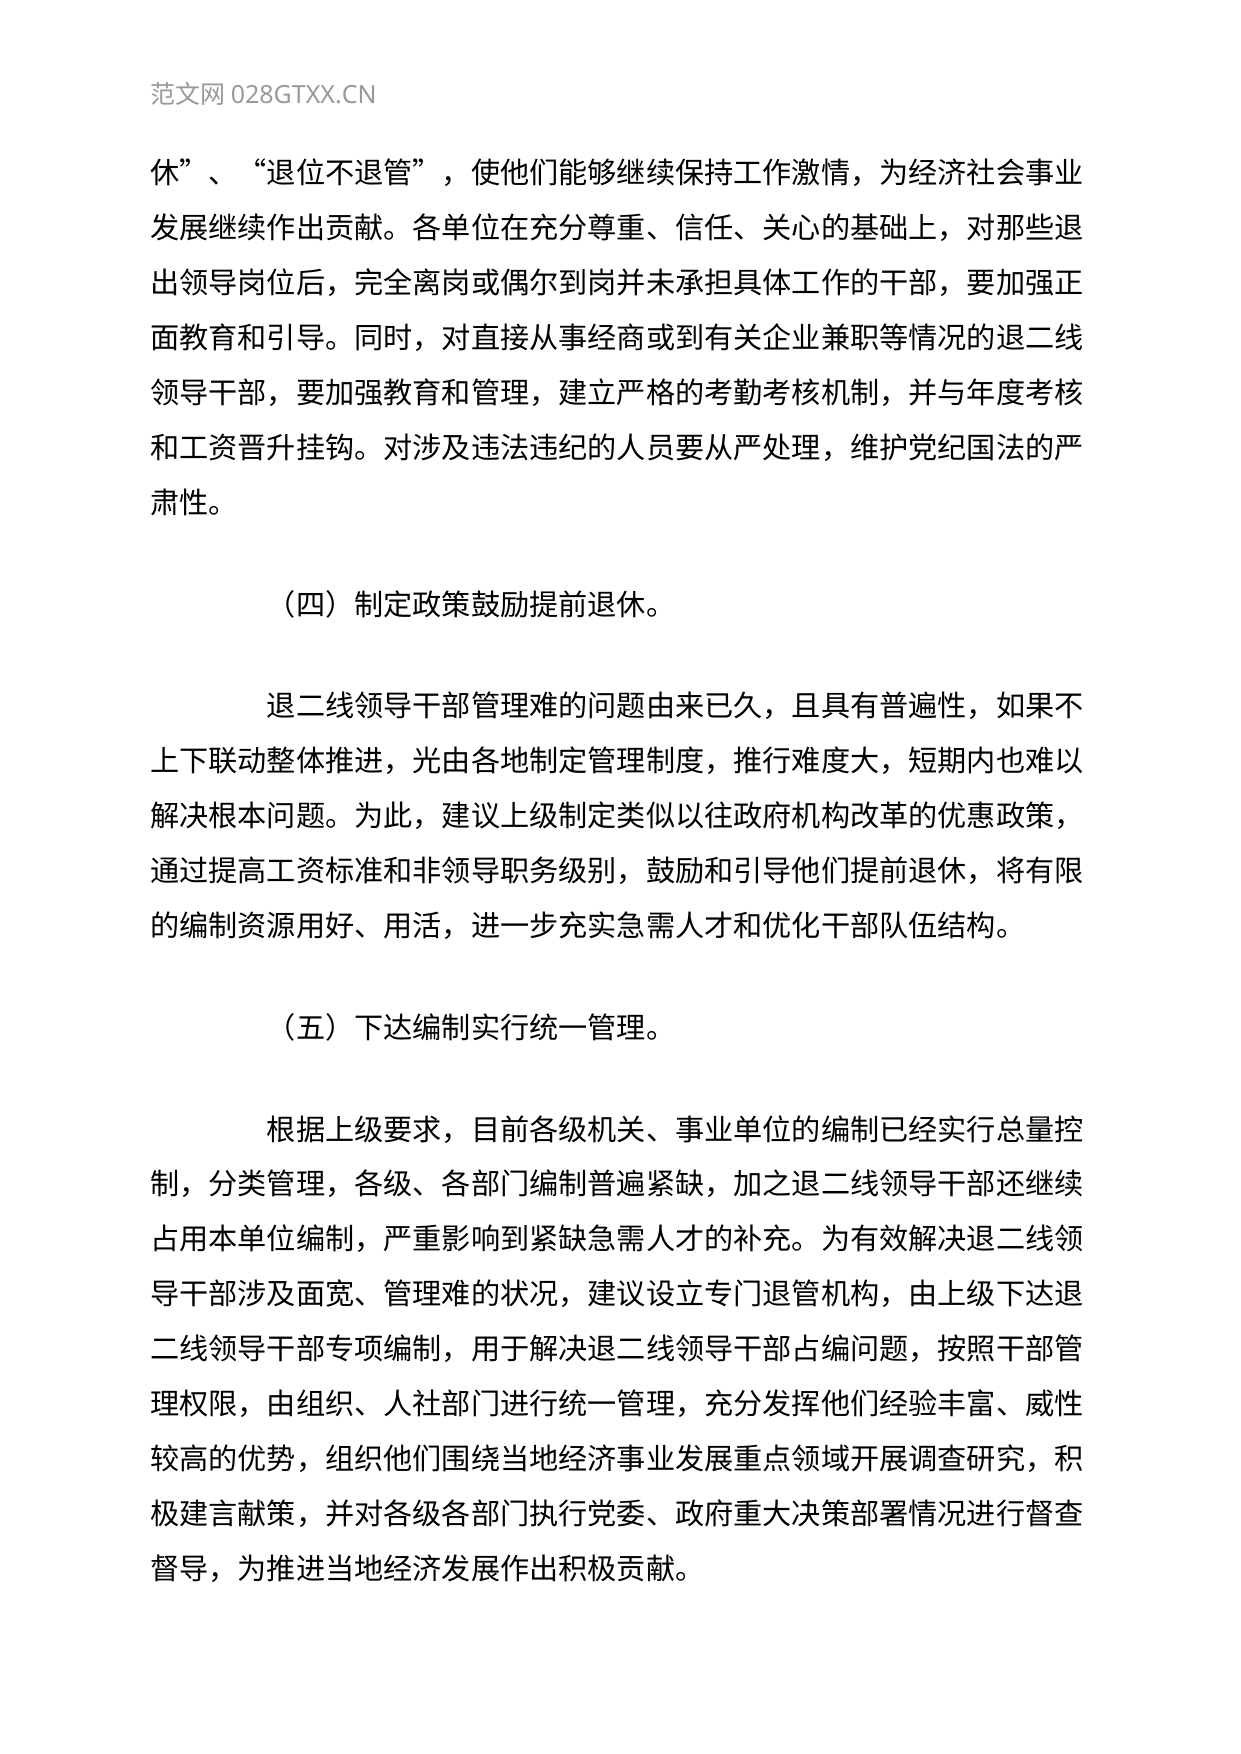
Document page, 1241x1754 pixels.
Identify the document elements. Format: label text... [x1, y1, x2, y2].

text （四）制定政策鼓励提前退休。 [150, 581, 1090, 623]
text （五）下达编制实行统一管理。 [150, 1004, 1090, 1047]
text 根据上级要求，目前各级机关、事业单位的编制已经实行总量控制，分类管理，各级、各部门编制普遍紧缺，加之退二线领导干部还继续占用本单位编制，严重影响到紧缺急需人才的补充。为有效解决退二线领导干部涉及面宽、管理难的状况，建议设立专门退管机构，由上级下达退二线领导干部专项编制，用于解决退二线领导干部占编问题，按照干部管理权限，由组织、人社部门进行统一管理，充分发挥他们经验丰富、威性较高的优势，组织他们围绕当地经济事业发展重点领域开展调查研究，积极建言献策，并对各级各部门执行党委、政府重大决策部署情况进行督查督导，为推进当地经济发展作出积极贡献。 [150, 1106, 1090, 1587]
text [150, 150, 1090, 522]
text 退二线领导干部管理难的问题由来已久，且具有普遍性，如果不上下联动整体推进，光由各地制定管理制度，推行难度大，短期内也难以解决根本问题。为此，建议上级制定类似以往政府机构改革的优惠政策，通过提高工资标准和非领导职务级别，鼓励和引导他们提前退休，将有限的编制资源用好、用活，进一步充实急需人才和优化干部队伍结构。 [150, 683, 1090, 945]
